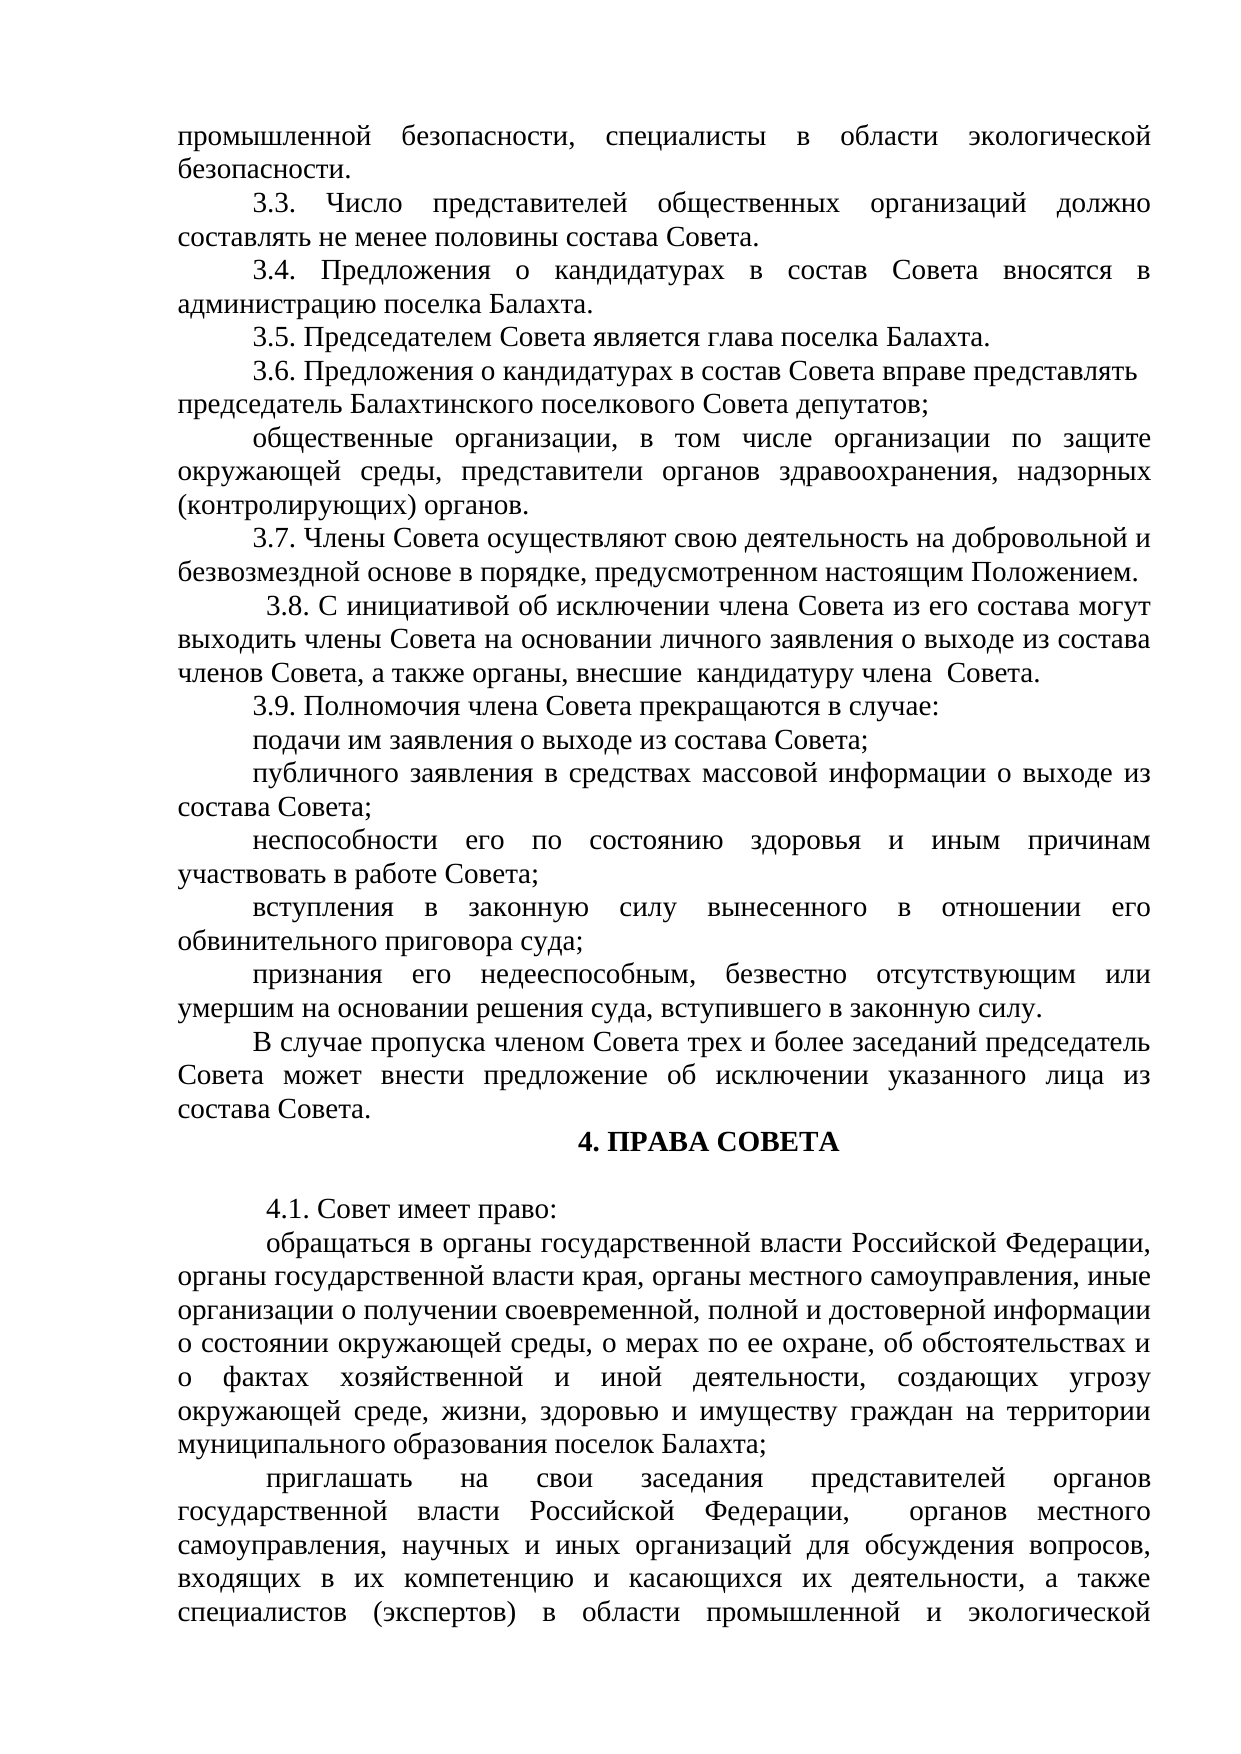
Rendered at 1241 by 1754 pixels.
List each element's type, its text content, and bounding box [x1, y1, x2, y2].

text публичного заявления в средствах массовой информации о выходе из состава Совета; [177, 755, 1152, 822]
text вступления в законную силу вынесенного в отношении его обвинительного приговора суда; [177, 889, 1152, 957]
text 3.7. Члены Совета осуществляют свою деятельность на добровольной и безвозмездной основе в порядке, предусмотренном настоящим Положением. [177, 521, 1152, 588]
text 3.8. С инициативой об исключении члена Совета из его состава могут выходить члены Совета на основании личного заявления о выходе из состава членов Совета, а также органы, внесшие кандидатуру члена Совета. [177, 588, 1152, 688]
text 3.3. Число представителей общественных организаций должно составлять не менее половины состава Совета. [177, 185, 1152, 252]
text подачи им заявления о выходе из состава Совета; [177, 722, 1152, 755]
text 4.1. Совет имеет право: [177, 1191, 1152, 1225]
text общественные организации, в том числе организации по защите окружающей среды, представители органов здравоохранения, надзорных (контролирующих) органов. [177, 420, 1152, 521]
text В случае пропуска членом Совета трех и более заседаний председатель Совета может внести предложение об исключении указанного лица из состава Совета. [177, 1024, 1152, 1124]
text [177, 118, 1152, 185]
text председатель Балахтинского поселкового Совета депутатов; [177, 386, 1152, 420]
text 4. ПРАВА СОВЕТА [177, 1124, 1152, 1158]
text признания его недееспособным, безвестно отсутствующим или умершим на основании решения суда, вступившего в законную силу. [177, 957, 1152, 1024]
text 3.5. Председателем Совета является глава поселка Балахта. [177, 319, 1152, 353]
text 3.4. Предложения о кандидатурах в состав Совета вносятся в администрацию поселка Балахта. [177, 252, 1152, 319]
text 3.6. Предложения о кандидатурах в состав Совета вправе представлять [177, 353, 1152, 386]
text неспособности его по состоянию здоровья и иным причинам участвовать в работе Совета; [177, 822, 1152, 889]
text обращаться в органы государственной власти Российской Федерации, органы государственной власти края, органы местного самоуправления, иные организации о получении своевременной, полной и достоверной информации о состоянии окружающей среды, о мерах по ее охране, об обстоятельствах и о фактах хозяйственной и иной деятельности, создающих угрозу окружающей среде, жизни, здоровью и имуществу граждан на территории муниципального образования поселок Балахта; [177, 1225, 1152, 1460]
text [177, 1460, 1152, 1627]
text 3.9. Полномочия члена Совета прекращаются в случае: [177, 688, 1152, 722]
